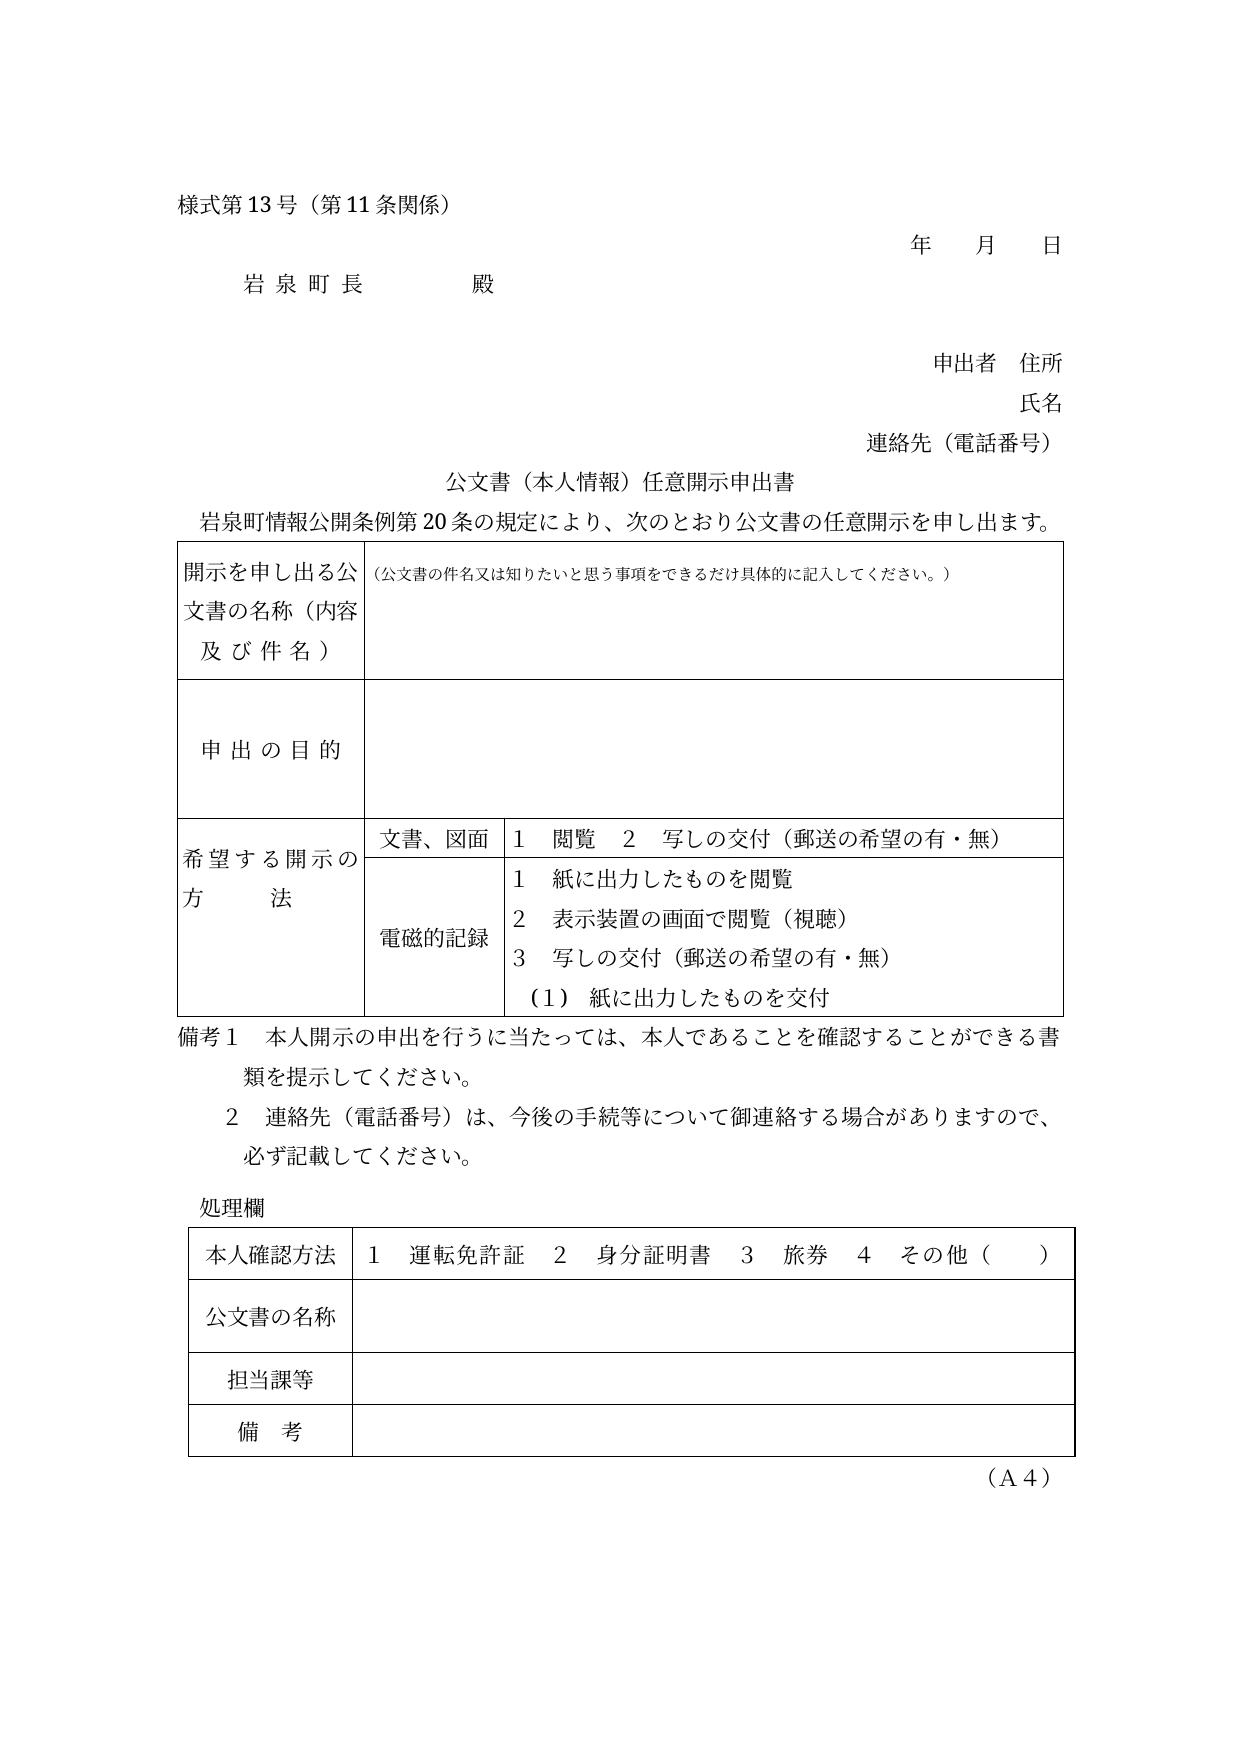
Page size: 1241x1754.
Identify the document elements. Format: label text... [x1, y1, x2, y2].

text （Ａ４） [177, 1457, 1063, 1497]
text 公文書（本人情報）任意開示申出書 [177, 461, 1063, 501]
table_cell 担当課等 [189, 1353, 352, 1404]
table_cell [353, 1353, 1074, 1404]
table_cell １ 紙に出力したものを閲覧 ２ 表示装置の画面で閲覧（視聴） ３ 写しの交付（郵送の希望の有・無） (１) 紙に出力したものを交付 (２) 記録媒体に複写したものを交付 使用記録媒体（ ） [505, 858, 1063, 1016]
text 氏名 [177, 382, 1063, 422]
table_cell 希望する開示の方法 [178, 819, 364, 1016]
text 備考１ 本人開示の申出を行うに当たっては、本人であることを確認することができる書類を提示してください。 [177, 1017, 1063, 1096]
table_cell 文書、図面 [365, 819, 504, 857]
table_header 本人確認方法 [189, 1228, 352, 1279]
text 申出者 住所 [177, 343, 1063, 382]
table_cell [365, 680, 504, 818]
table_cell 電磁的記録 [365, 858, 504, 1016]
text 様式第13号（第11条関係） [177, 184, 1063, 224]
table_header （公文書の件名又は知りたいと思う事項をできるだけ具体的に記入してください。） [365, 542, 1063, 679]
text ２ 連絡先（電話番号）は、今後の手続等について御連絡する場合がありますので、必ず記載してください。 [221, 1096, 1063, 1175]
text 連絡先（電話番号） [177, 422, 1063, 461]
table_header １ 運転免許証 ２ 身分証明書 ３ 旅券 ４ その他（ ） [353, 1228, 1074, 1279]
table_cell 備考 [189, 1405, 352, 1456]
table_cell １ 閲覧 ２ 写しの交付（郵送の希望の有・無） [505, 819, 1063, 857]
table_cell [353, 1280, 1074, 1352]
text 処理欄 [177, 1187, 1063, 1227]
table_cell [504, 680, 1063, 818]
table_cell 公文書の名称 [189, 1280, 352, 1352]
text 年 月 日 [177, 224, 1063, 263]
text 岩泉町情報公開条例第20条の規定により、次のとおり公文書の任意開示を申し出ます。 [177, 501, 1063, 541]
table_header 開示を申し出る公文書の名称（内容及び件名） [178, 542, 364, 679]
table_cell [353, 1405, 1074, 1456]
text 岩泉町長 殿 [243, 263, 1063, 303]
table_cell 申出の目的 [178, 680, 364, 818]
